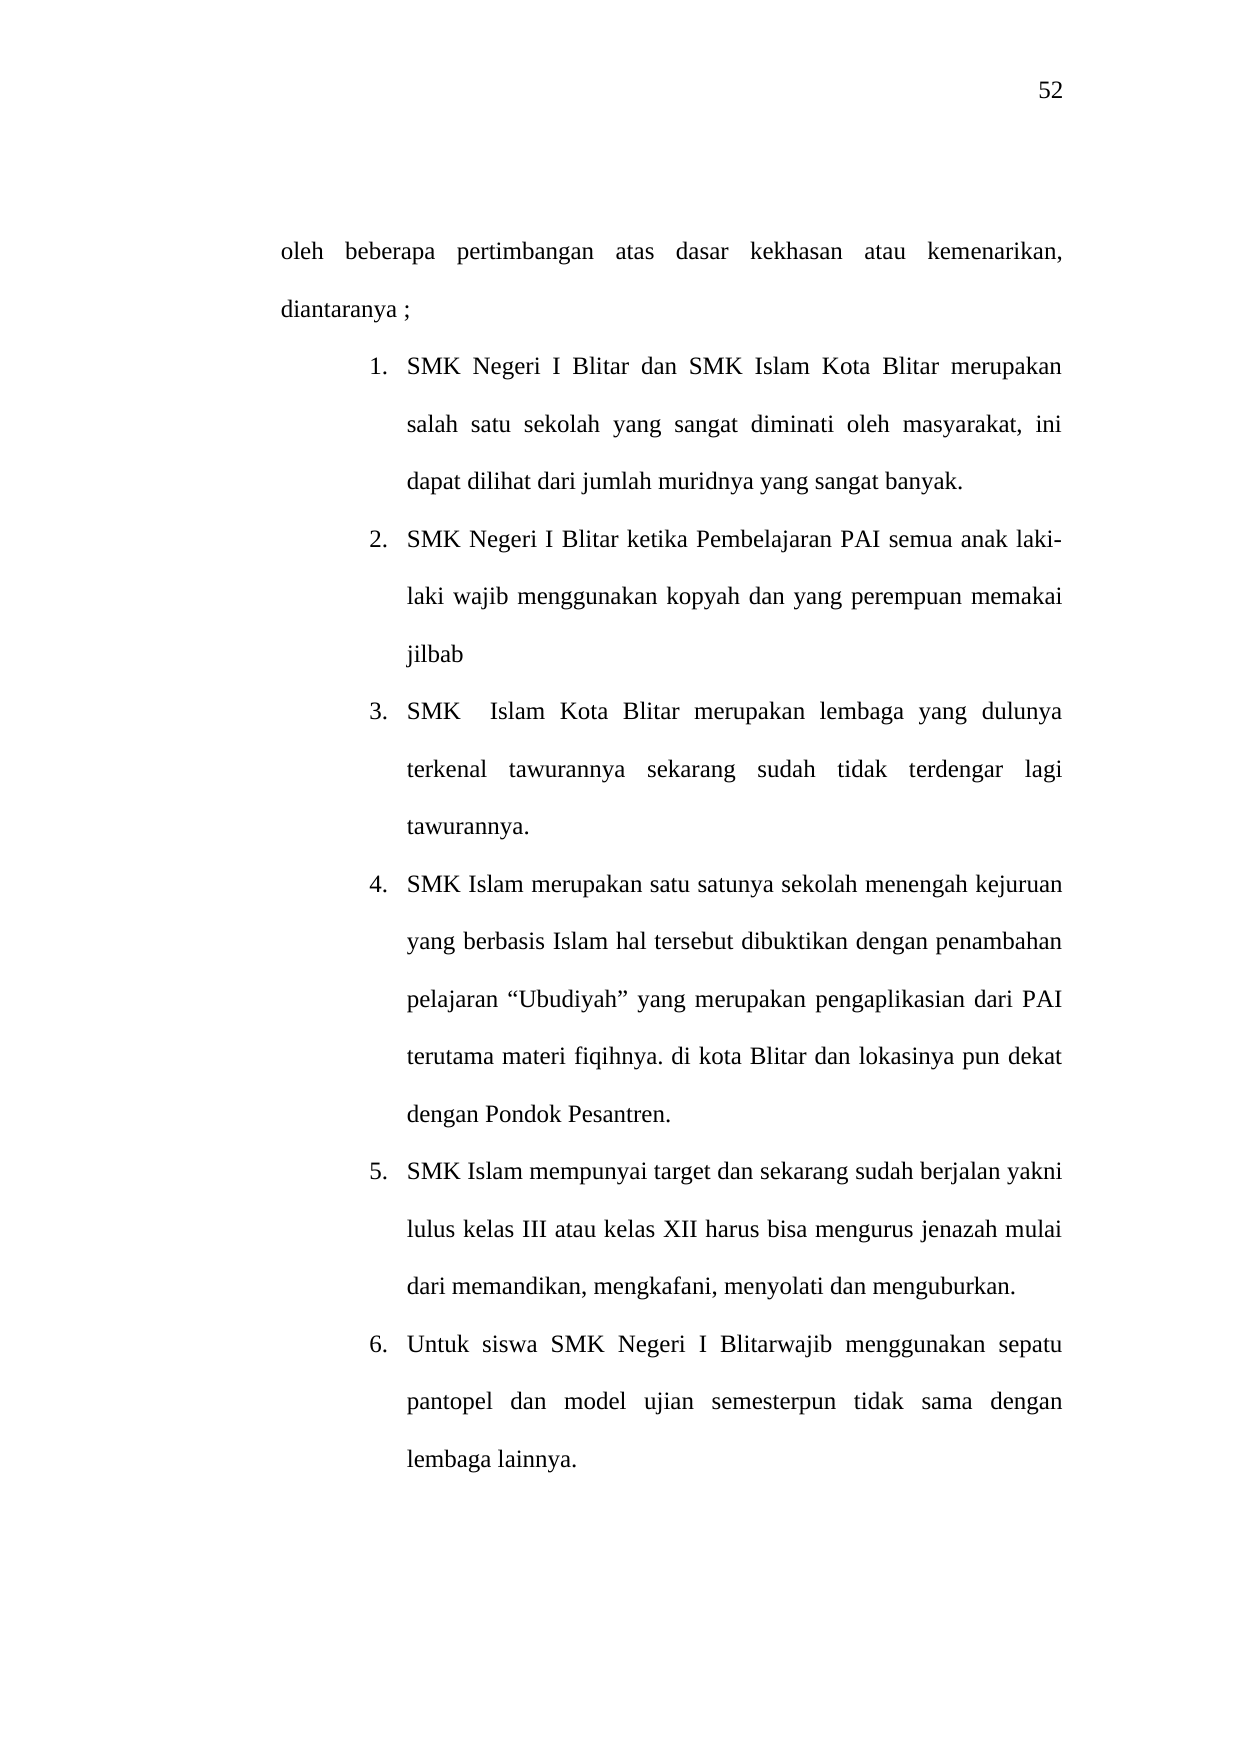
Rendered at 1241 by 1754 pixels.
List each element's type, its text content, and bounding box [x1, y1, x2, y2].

list SMK Islam merupakan satu satunya sekolah menengah kejuruan yang berbasis Islam hal tersebut dibuktikan dengan penambahan pelajaran “Ubudiyah” yang merupakan pengaplikasian dari PAI terutama materi fiqihnya. di kota Blitar dan lokasinya pun dekat dengan Pondok Pesantren. [369, 869, 1063, 1127]
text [281, 236, 1063, 322]
list SMK Islam mempunyai target dan sekarang sudah berjalan yakni lulus kelas III atau kelas XII harus bisa mengurus jenazah mulai dari memandikan, mengkafani, menyolati dan menguburkan. [369, 1156, 1063, 1300]
list Untuk siswa SMK Negeri I Blitarwajib menggunakan sepatu pantopel dan model ujian semesterpun tidak sama dengan lembaga lainnya. [369, 1329, 1063, 1472]
list SMK Negeri I Blitar dan SMK Islam Kota Blitar merupakan salah satu sekolah yang sangat diminati oleh masyarakat, ini dapat dilihat dari jumlah muridnya yang sangat banyak. [369, 351, 1063, 495]
list SMK Islam Kota Blitar merupakan lembaga yang dulunya terkenal tawurannya sekarang sudah tidak terdengar lagi tawurannya. [369, 696, 1063, 840]
list SMK Negeri I Blitar ketika Pembelajaran PAI semua anak laki-laki wajib menggunakan kopyah dan yang perempuan memakai jilbab [369, 524, 1063, 667]
